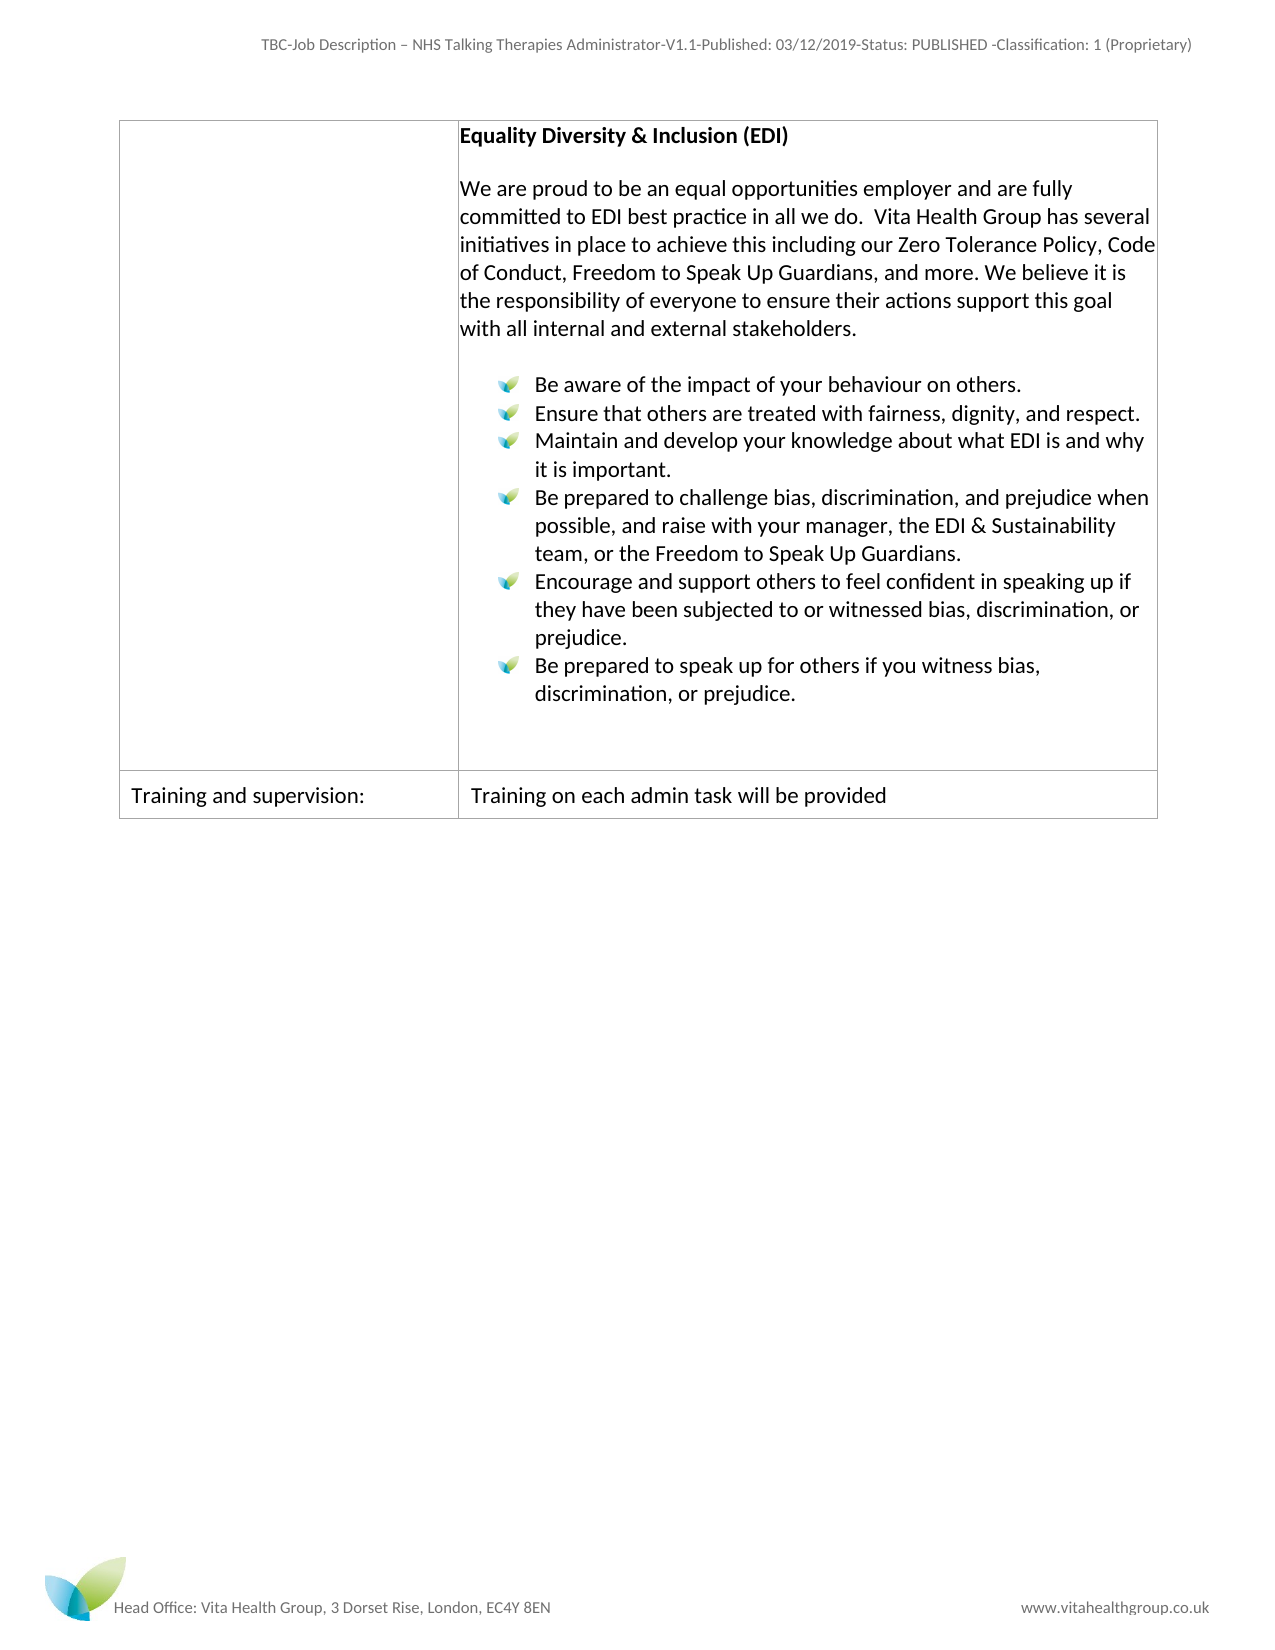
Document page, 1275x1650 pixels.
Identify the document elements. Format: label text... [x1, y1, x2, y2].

table_cell Training on each admin task will be provided [459, 771, 1157, 818]
table_cell [120, 121, 458, 769]
picture [498, 488, 519, 505]
picture [498, 376, 519, 393]
table_cell Equality Diversity & Inclusion (EDI) We are proud to be an equal opportunities employer and are fully committed to EDI best practice in all we do. Vita Health Group has several initiatives in place to achieve this including our Zero Tolerance Policy, Code of Conduct, Freedom to Speak Up Guardians, and more. We believe it is the responsibility of everyone to ensure their actions support this goal with all internal and external stakeholders. Be aware of the impact of your behaviour on others. Ensure that others are treated with fairness, dignity, and respect. Maintain and develop your knowledge about what EDI is and why it is important. Be prepared to challenge bias, discrimination, and prejudice when possible, and raise with your manager, the EDI & Sustainability team, or the Freedom to Speak Up Guardians. Encourage and support others to feel confident in speaking up if they have been subjected to or witnessed bias, discrimination, or prejudice. Be prepared to speak up for others if you witness bias, discrimination, or prejudice. [459, 121, 1157, 769]
picture [498, 404, 519, 421]
picture [498, 432, 519, 449]
picture [498, 572, 519, 590]
picture [498, 656, 519, 674]
picture [45, 1557, 126, 1621]
table_cell Training and supervision: [120, 771, 458, 818]
